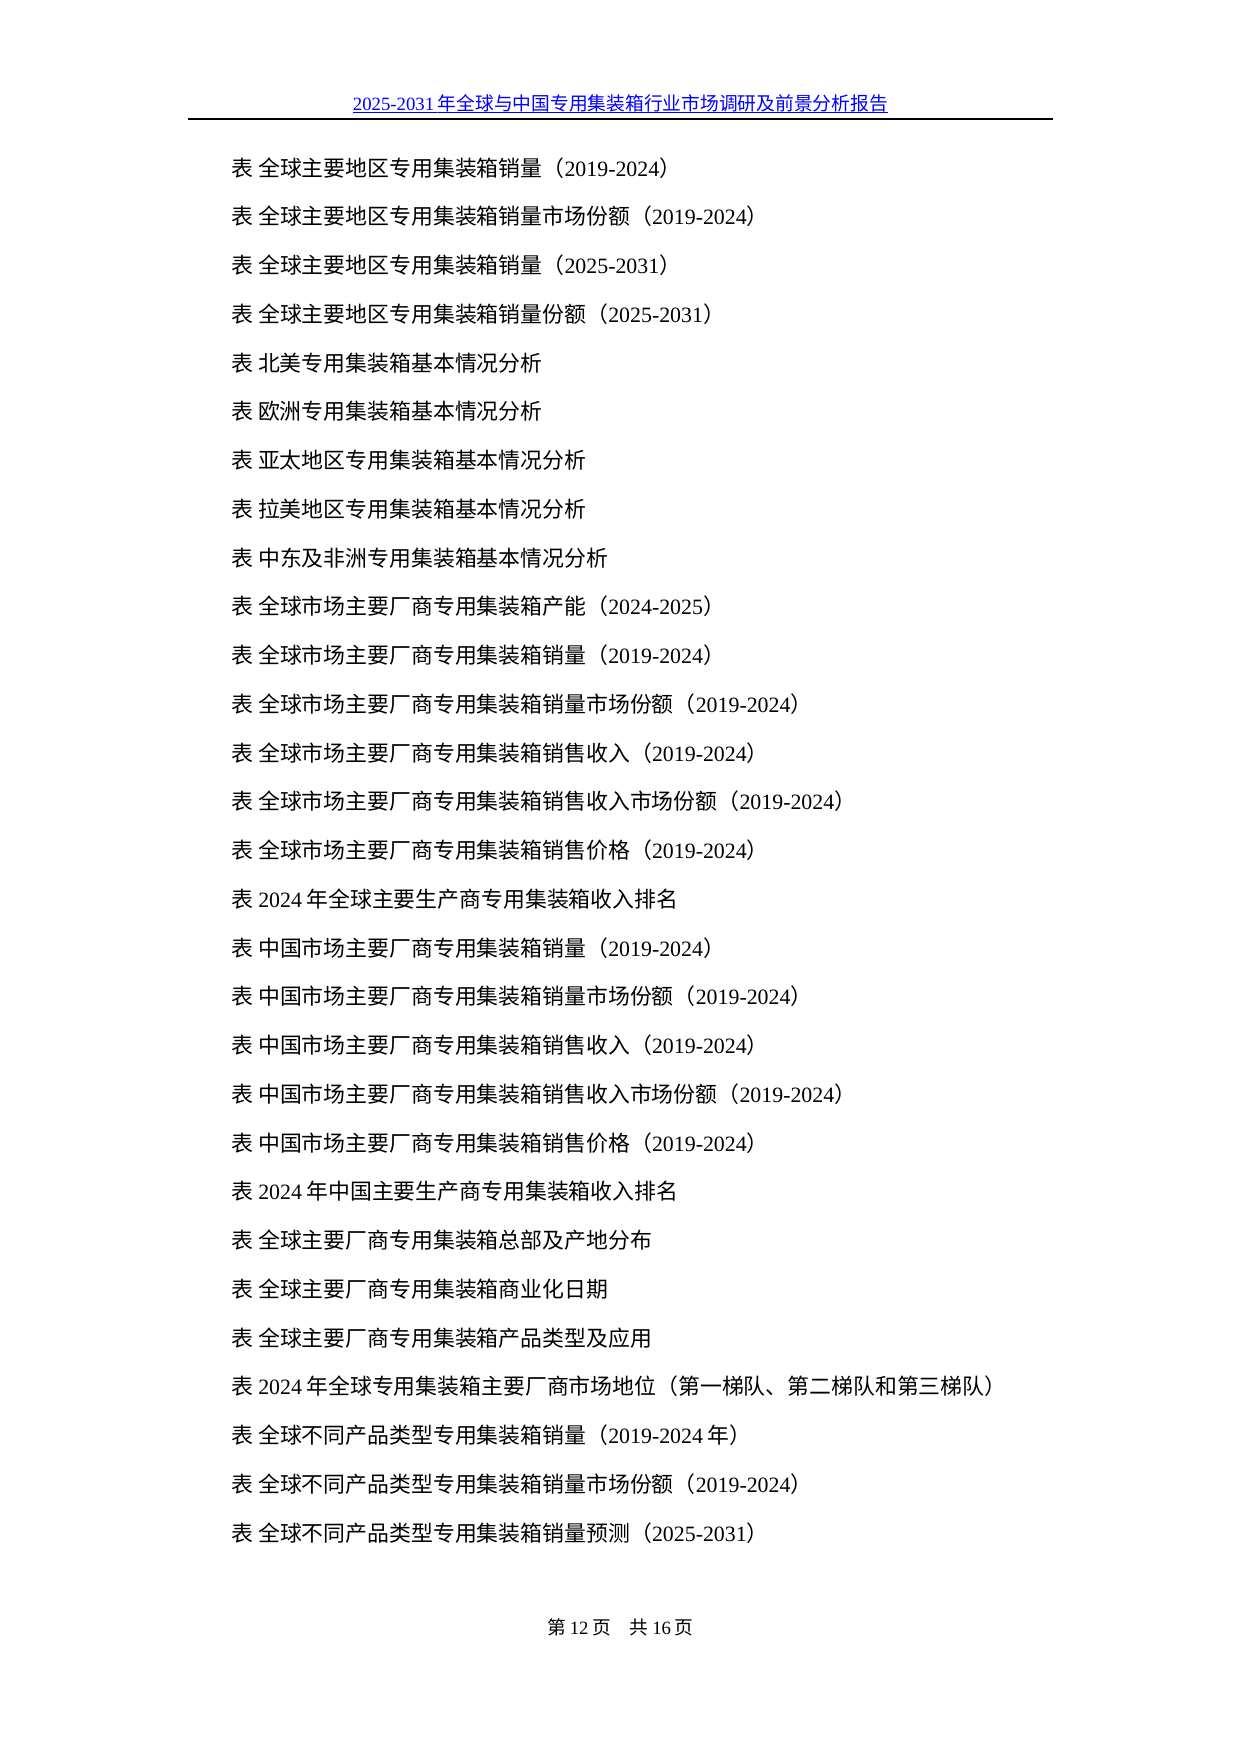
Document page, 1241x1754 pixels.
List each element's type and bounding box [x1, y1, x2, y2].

text [187, 150, 1053, 1548]
